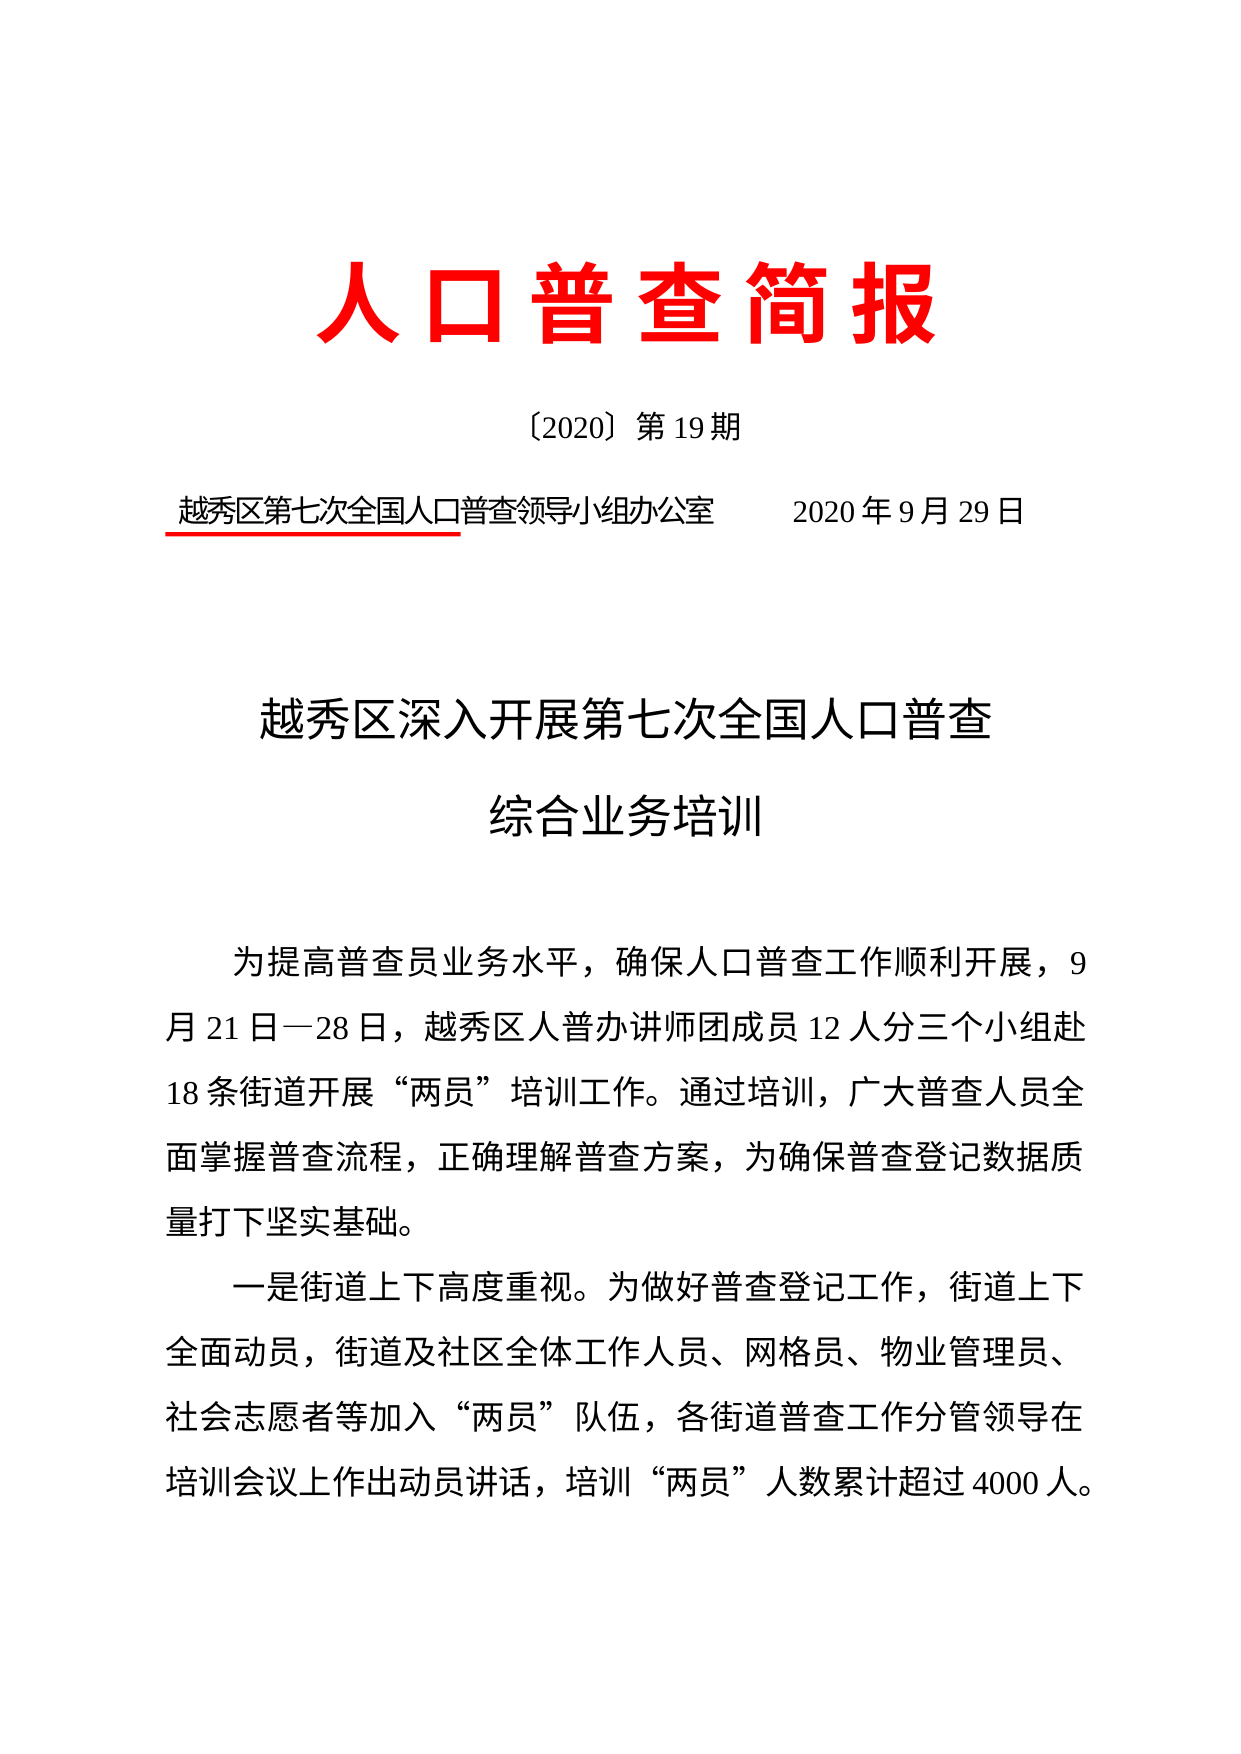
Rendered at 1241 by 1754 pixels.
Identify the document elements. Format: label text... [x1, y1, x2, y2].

text 综合业务培训 [165, 765, 1087, 863]
text 越秀区深入开展第七次全国人口普查 [165, 668, 1087, 765]
text 为提高普查员业务水平，确保人口普查工作顺利开展，9月21日—28日，越秀区人普办讲师团成员12人分三个小组赴 18条街道开展“两员”培训工作。通过培训，广大普查人员全面掌握普查流程，正确理解普查方案，为确保普查登记数据质量打下坚实基础。 [165, 928, 1087, 1253]
text 一是街道上下高度重视。为做好普查登记工作，街道上下全面动员，街道及社区全体工作人员、网格员、物业管理员、社会志愿者等加入“两员”队伍，各街道普查工作分管领导在培训会议上作出动员讲话，培训“两员”人数累计超过4000人。 [165, 1253, 1087, 1513]
text 人 口 普 查 简 报 [165, 233, 1087, 363]
text 〔2020〕第19期 [165, 392, 1087, 457]
text 越秀区第七次全国人口普查领导小组办公室 2020年9月29日 [165, 486, 1087, 531]
